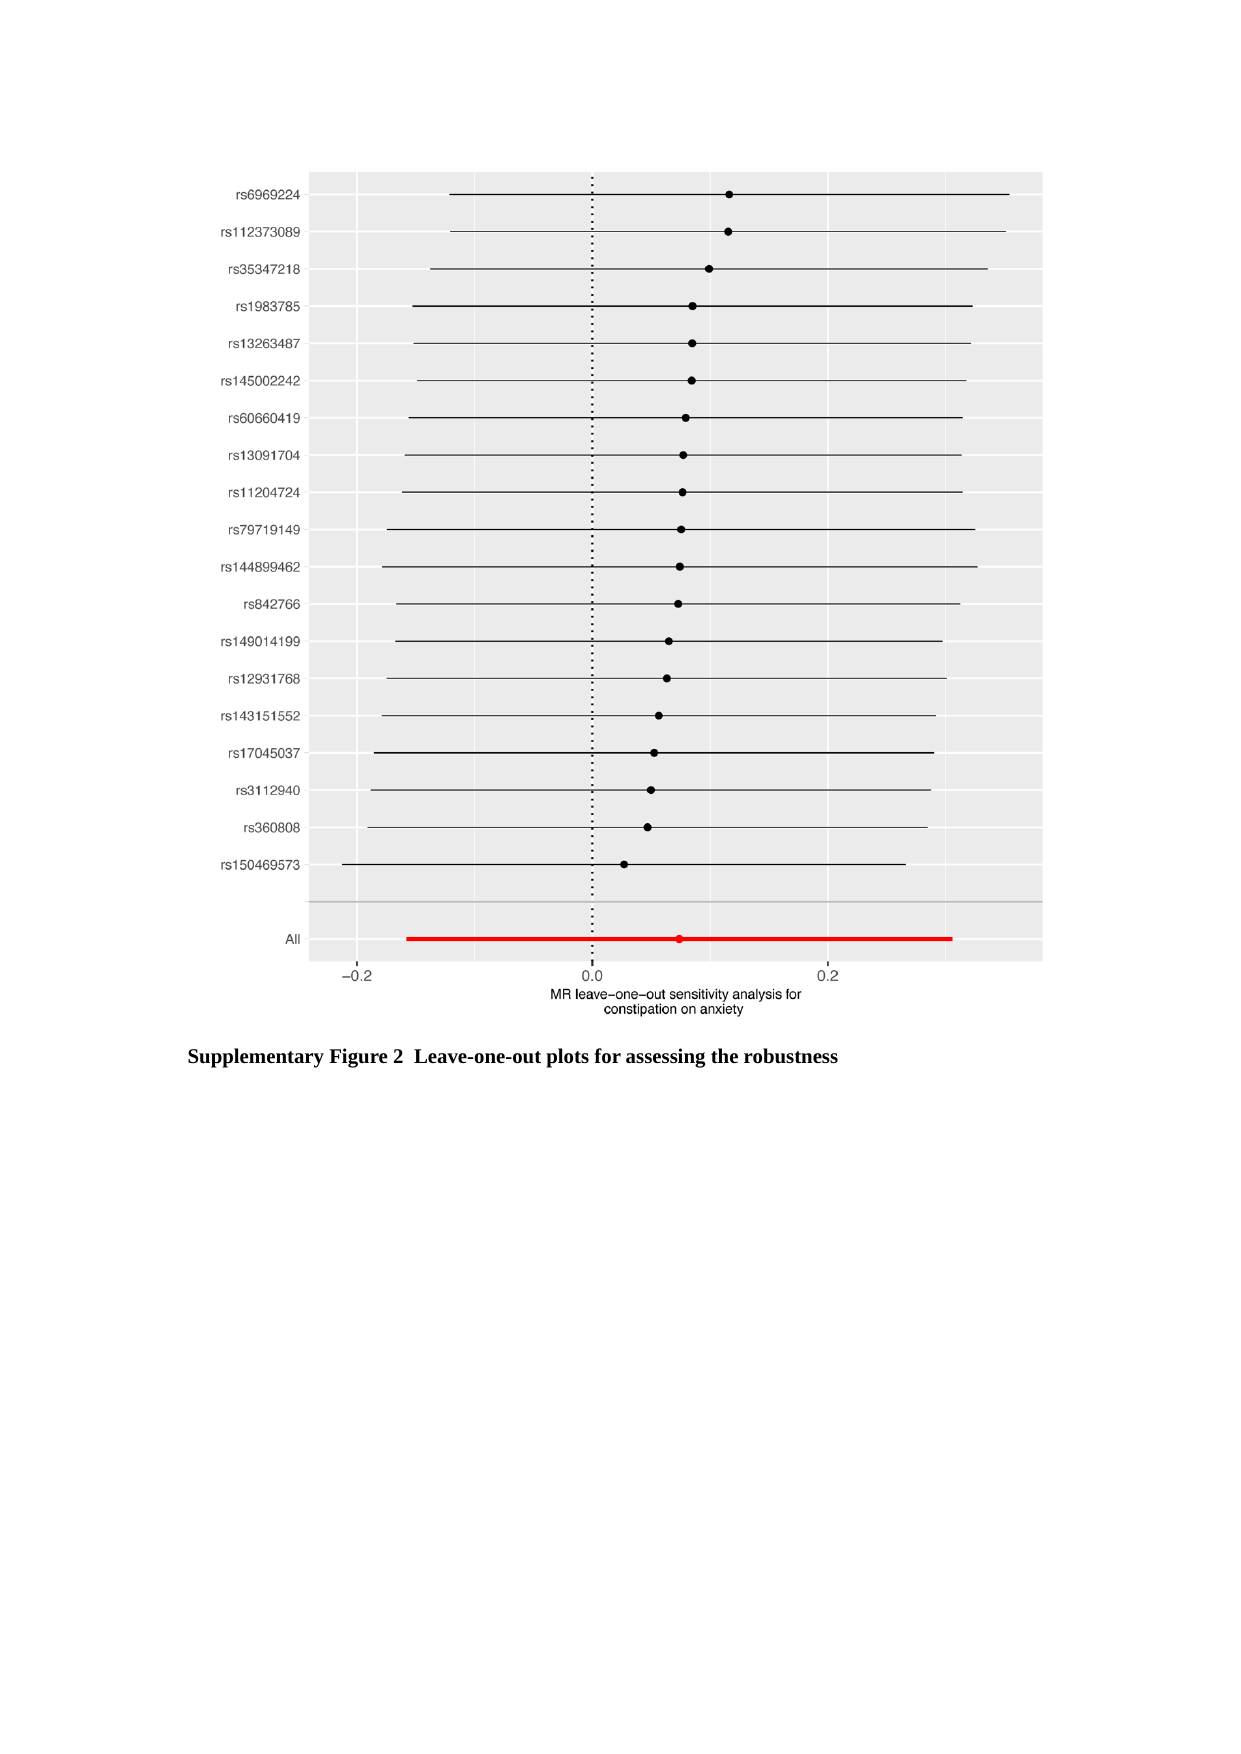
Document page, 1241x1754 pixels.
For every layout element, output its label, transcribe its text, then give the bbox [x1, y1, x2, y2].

picture [187, 162, 1053, 1027]
text Supplementary Figure 2 Leave-one-out plots for assessing the robustness [187, 1039, 1053, 1072]
